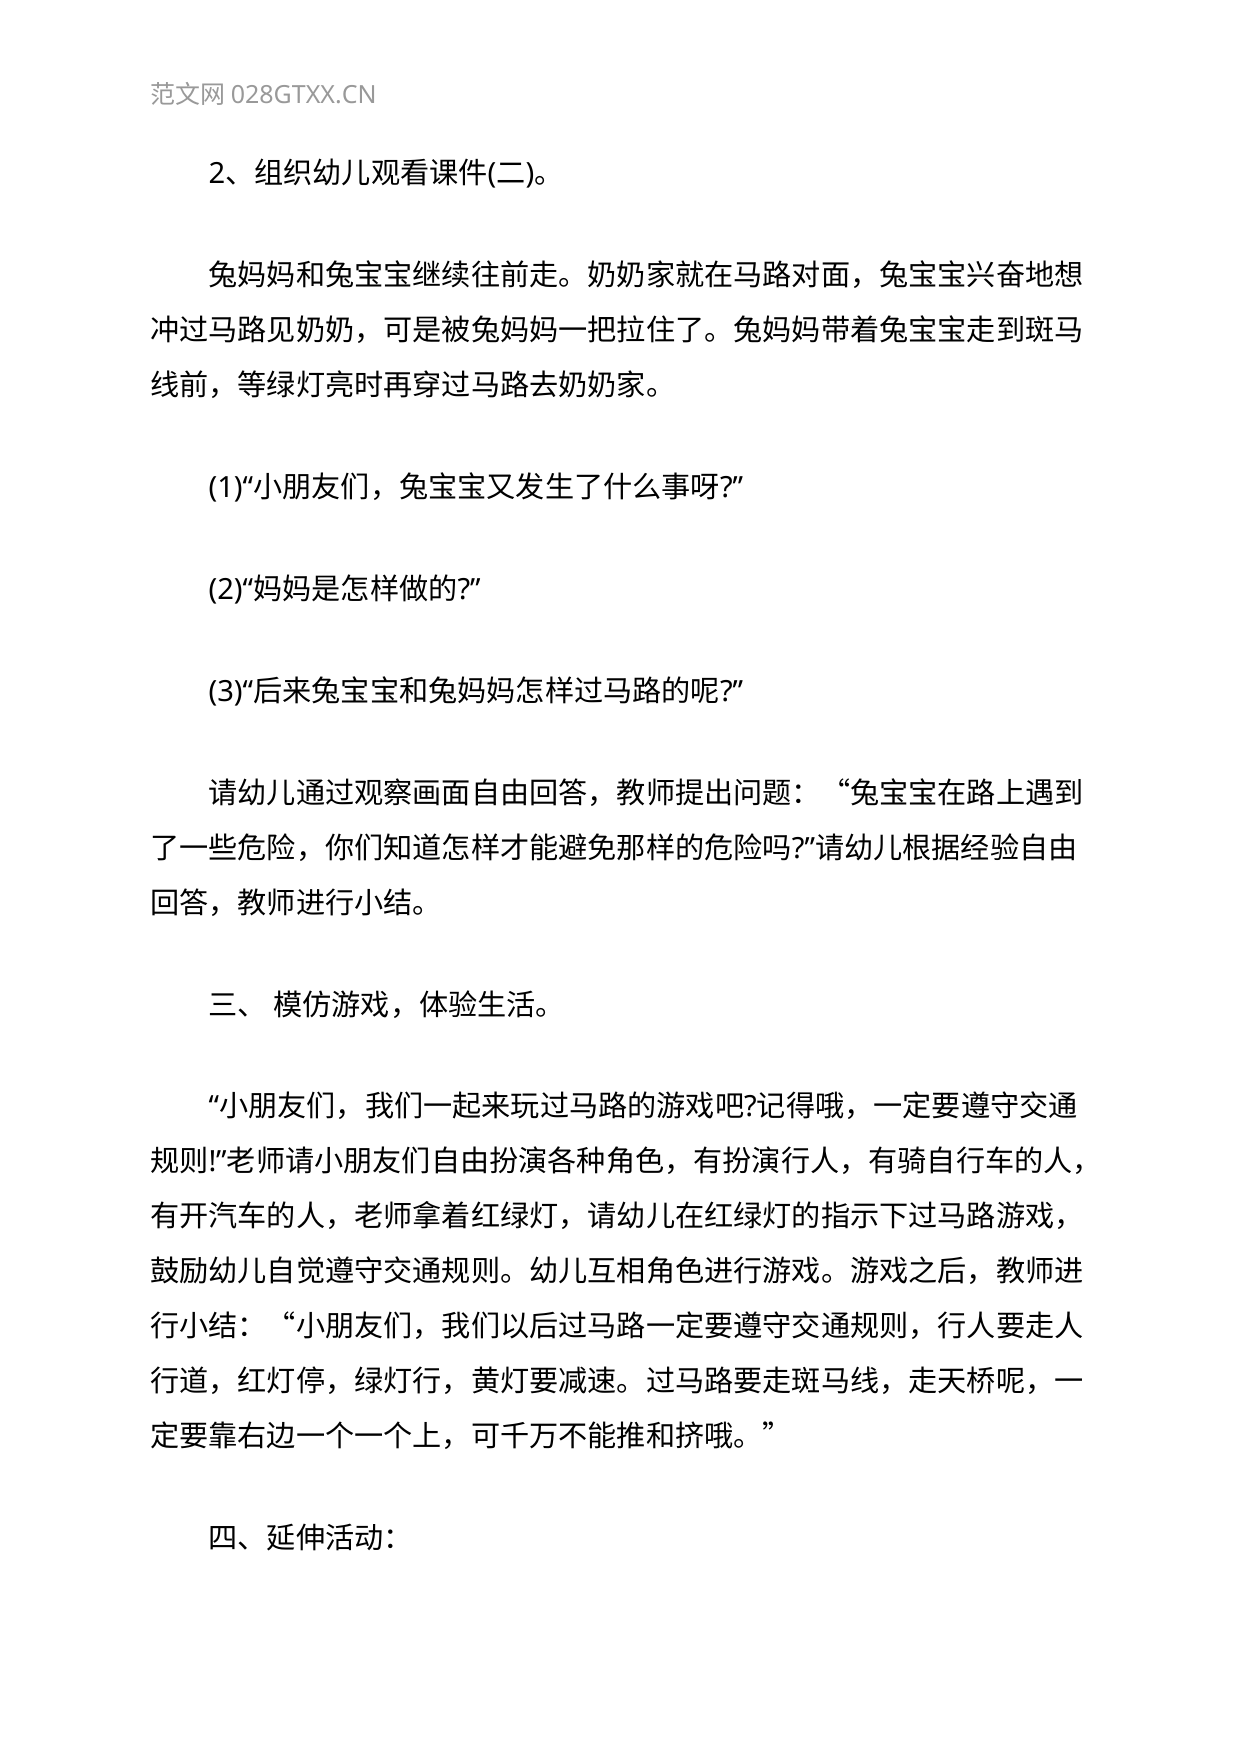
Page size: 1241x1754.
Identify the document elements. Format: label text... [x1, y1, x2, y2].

text “小朋友们，我们一起来玩过马路的游戏吧?记得哦，一定要遵守交通规则!”老师请小朋友们自由扮演各种角色，有扮演行人，有骑自行车的人，有开汽车的人，老师拿着红绿灯，请幼儿在红绿灯的指示下过马路游戏，鼓励幼儿自觉遵守交通规则。幼儿互相角色进行游戏。游戏之后，教师进行小结：“小朋友们，我们以后过马路一定要遵守交通规则，行人要走人行道，红灯停，绿灯行，黄灯要减速。过马路要走斑马线，走天桥呢，一定要靠右边一个一个上，可千万不能推和挤哦。” [150, 1083, 1090, 1455]
text 请幼儿通过观察画面自由回答，教师提出问题：“兔宝宝在路上遇到了一些危险，你们知道怎样才能避免那样的危险吗?”请幼儿根据经验自由回答，教师进行小结。 [150, 769, 1090, 922]
text (1)“小朋友们，兔宝宝又发生了什么事呀?” [150, 463, 1090, 506]
text 2、组织幼儿观看课件(二)。 [150, 150, 1090, 192]
text (2)“妈妈是怎样做的?” [150, 566, 1090, 608]
text (3)“后来兔宝宝和兔妈妈怎样过马路的呢?” [150, 667, 1090, 710]
text 四、延伸活动： [150, 1514, 1090, 1557]
text 三、 模仿游戏，体验生活。 [150, 981, 1090, 1023]
text 兔妈妈和兔宝宝继续往前走。奶奶家就在马路对面，兔宝宝兴奋地想冲过马路见奶奶，可是被兔妈妈一把拉住了。兔妈妈带着兔宝宝走到斑马线前，等绿灯亮时再穿过马路去奶奶家。 [150, 252, 1090, 404]
